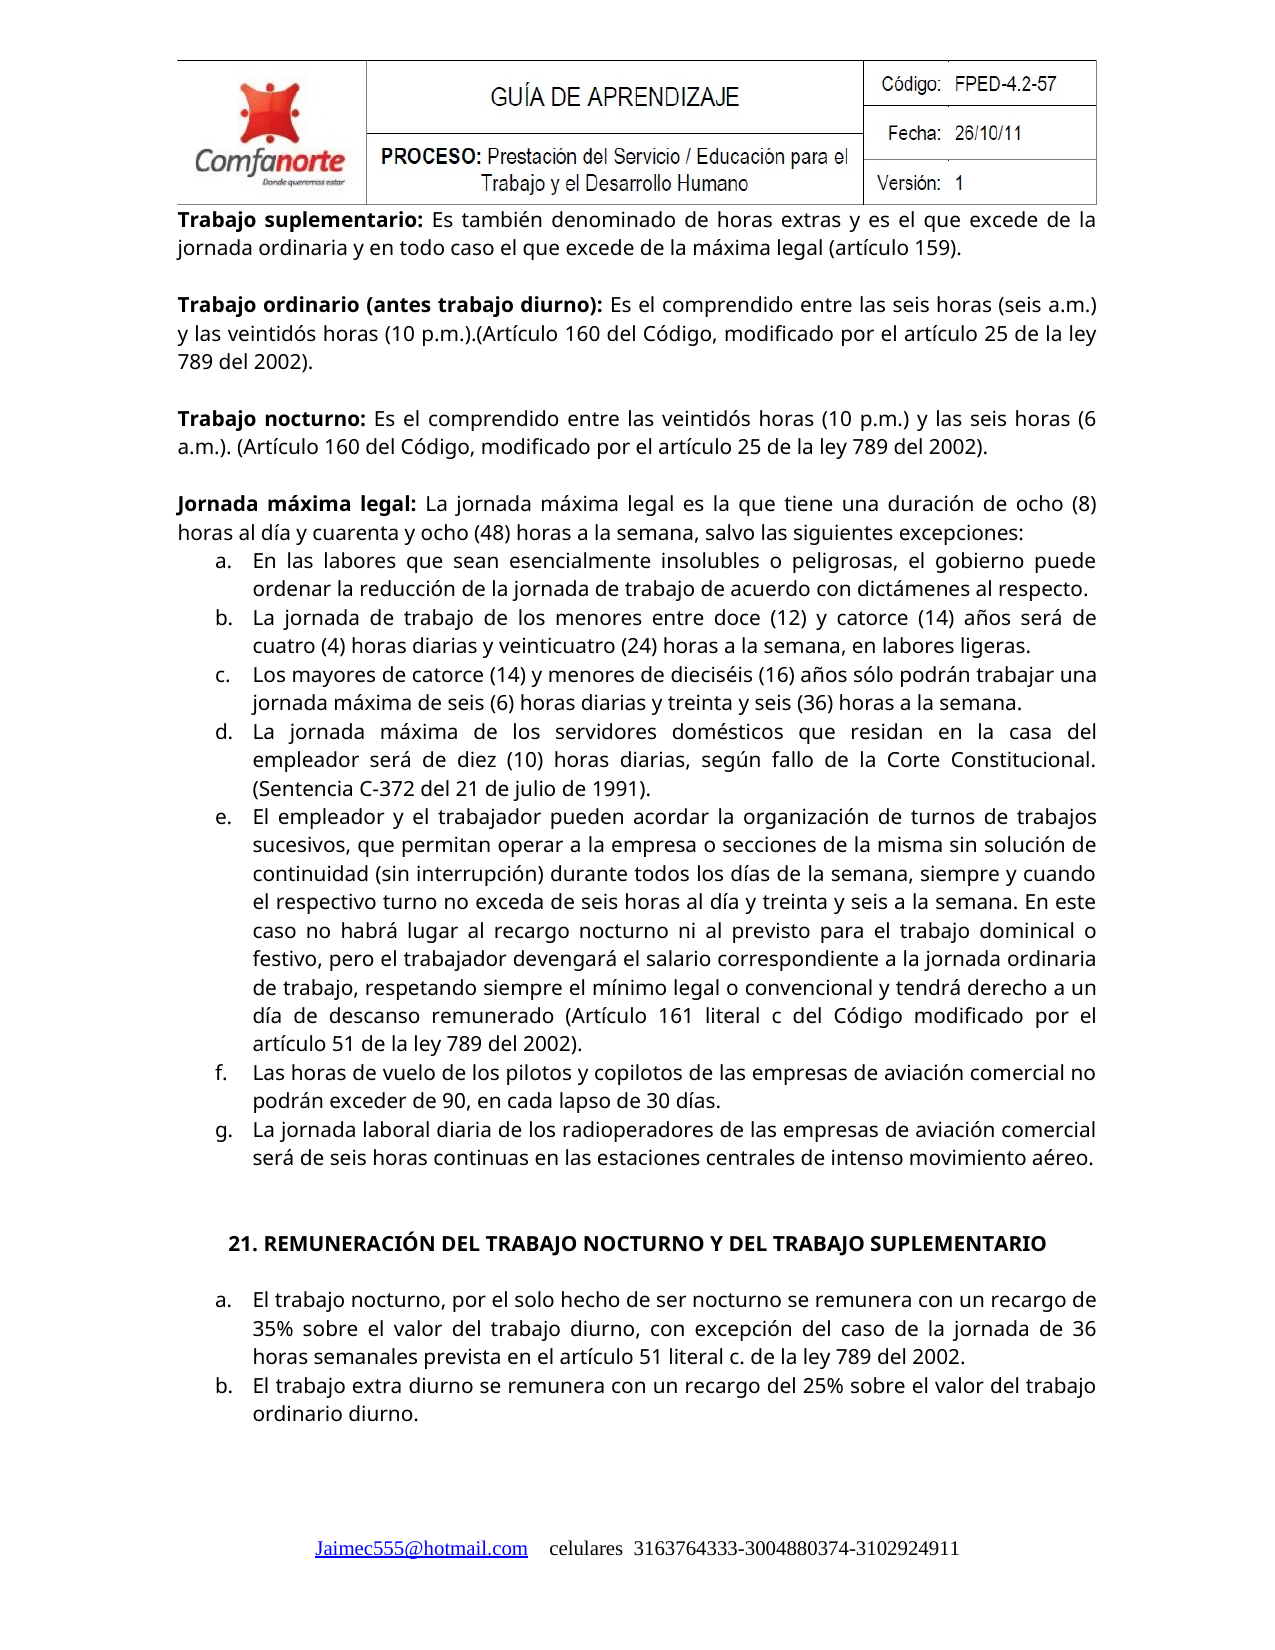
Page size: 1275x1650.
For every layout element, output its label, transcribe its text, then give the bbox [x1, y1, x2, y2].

text Trabajo ordinario (antes trabajo diurno): Es el comprendido entre las seis horas (seis a.m.) y las veintidós horas (10 p.m.).(Artículo 160 del Código, modificado por el artículo 25 de la ley 789 del 2002). [177, 290, 1098, 376]
list La jornada de trabajo de los menores entre doce (12) y catorce (14) años será de cuatro (4) horas diarias y veinticuatro (24) horas a la semana, en labores ligeras. [215, 603, 1098, 660]
list Las horas de vuelo de los pilotos y copilotos de las empresas de aviación comercial no podrán exceder de 90, en cada lapso de 30 días. [215, 1058, 1098, 1115]
list El trabajo extra diurno se remunera con un recargo del 25% sobre el valor del trabajo ordinario diurno. [215, 1371, 1098, 1428]
list Los mayores de catorce (14) y menores de dieciséis (16) años sólo podrán trabajar una jornada máxima de seis (6) horas diarias y treinta y seis (36) horas a la semana. [215, 660, 1098, 717]
text 21. REMUNERACIÓN DEL TRABAJO NOCTURNO Y DEL TRABAJO SUPLEMENTARIO [177, 1229, 1098, 1257]
list En las labores que sean esencialmente insolubles o peligrosas, el gobierno puede ordenar la reducción de la jornada de trabajo de acuerdo con dictámenes al respecto. [215, 546, 1098, 603]
text Trabajo nocturno: Es el comprendido entre las veintidós horas (10 p.m.) y las seis horas (6 a.m.). (Artículo 160 del Código, modificado por el artículo 25 de la ley 789 del 2002). [177, 404, 1098, 461]
list La jornada laboral diaria de los radioperadores de las empresas de aviación comercial será de seis horas continuas en las estaciones centrales de intenso movimiento aéreo. [215, 1115, 1098, 1172]
picture [177, 59, 1097, 205]
text Trabajo suplementario: Es también denominado de horas extras y es el que excede de la jornada ordinaria y en todo caso el que excede de la máxima legal (artículo 159). [177, 205, 1098, 262]
list La jornada máxima de los servidores domésticos que residan en la casa del empleador será de diez (10) horas diarias, según fallo de la Corte Constitucional. (Sentencia C-372 del 21 de julio de 1991). [215, 717, 1098, 802]
list El empleador y el trabajador pueden acordar la organización de turnos de trabajos sucesivos, que permitan operar a la empresa o secciones de la misma sin solución de continuidad (sin interrupción) durante todos los días de la semana, siempre y cuando el respectivo turno no exceda de seis horas al día y treinta y seis a la semana. En este caso no habrá lugar al recargo nocturno ni al previsto para el trabajo dominical o festivo, pero el trabajador devengará el salario correspondiente a la jornada ordinaria de trabajo, respetando siempre el mínimo legal o convencional y tendrá derecho a un día de descanso remunerado (Artículo 161 literal c del Código modificado por el artículo 51 de la ley 789 del 2002). [215, 802, 1098, 1058]
text Jornada máxima legal: La jornada máxima legal es la que tiene una duración de ocho (8) horas al día y cuarenta y ocho (48) horas a la semana, salvo las siguientes excepciones: [177, 489, 1098, 546]
list El trabajo nocturno, por el solo hecho de ser nocturno se remunera con un recargo de 35% sobre el valor del trabajo diurno, con excepción del caso de la jornada de 36 horas semanales prevista en el artículo 51 literal c. de la ley 789 del 2002. [215, 1286, 1098, 1371]
